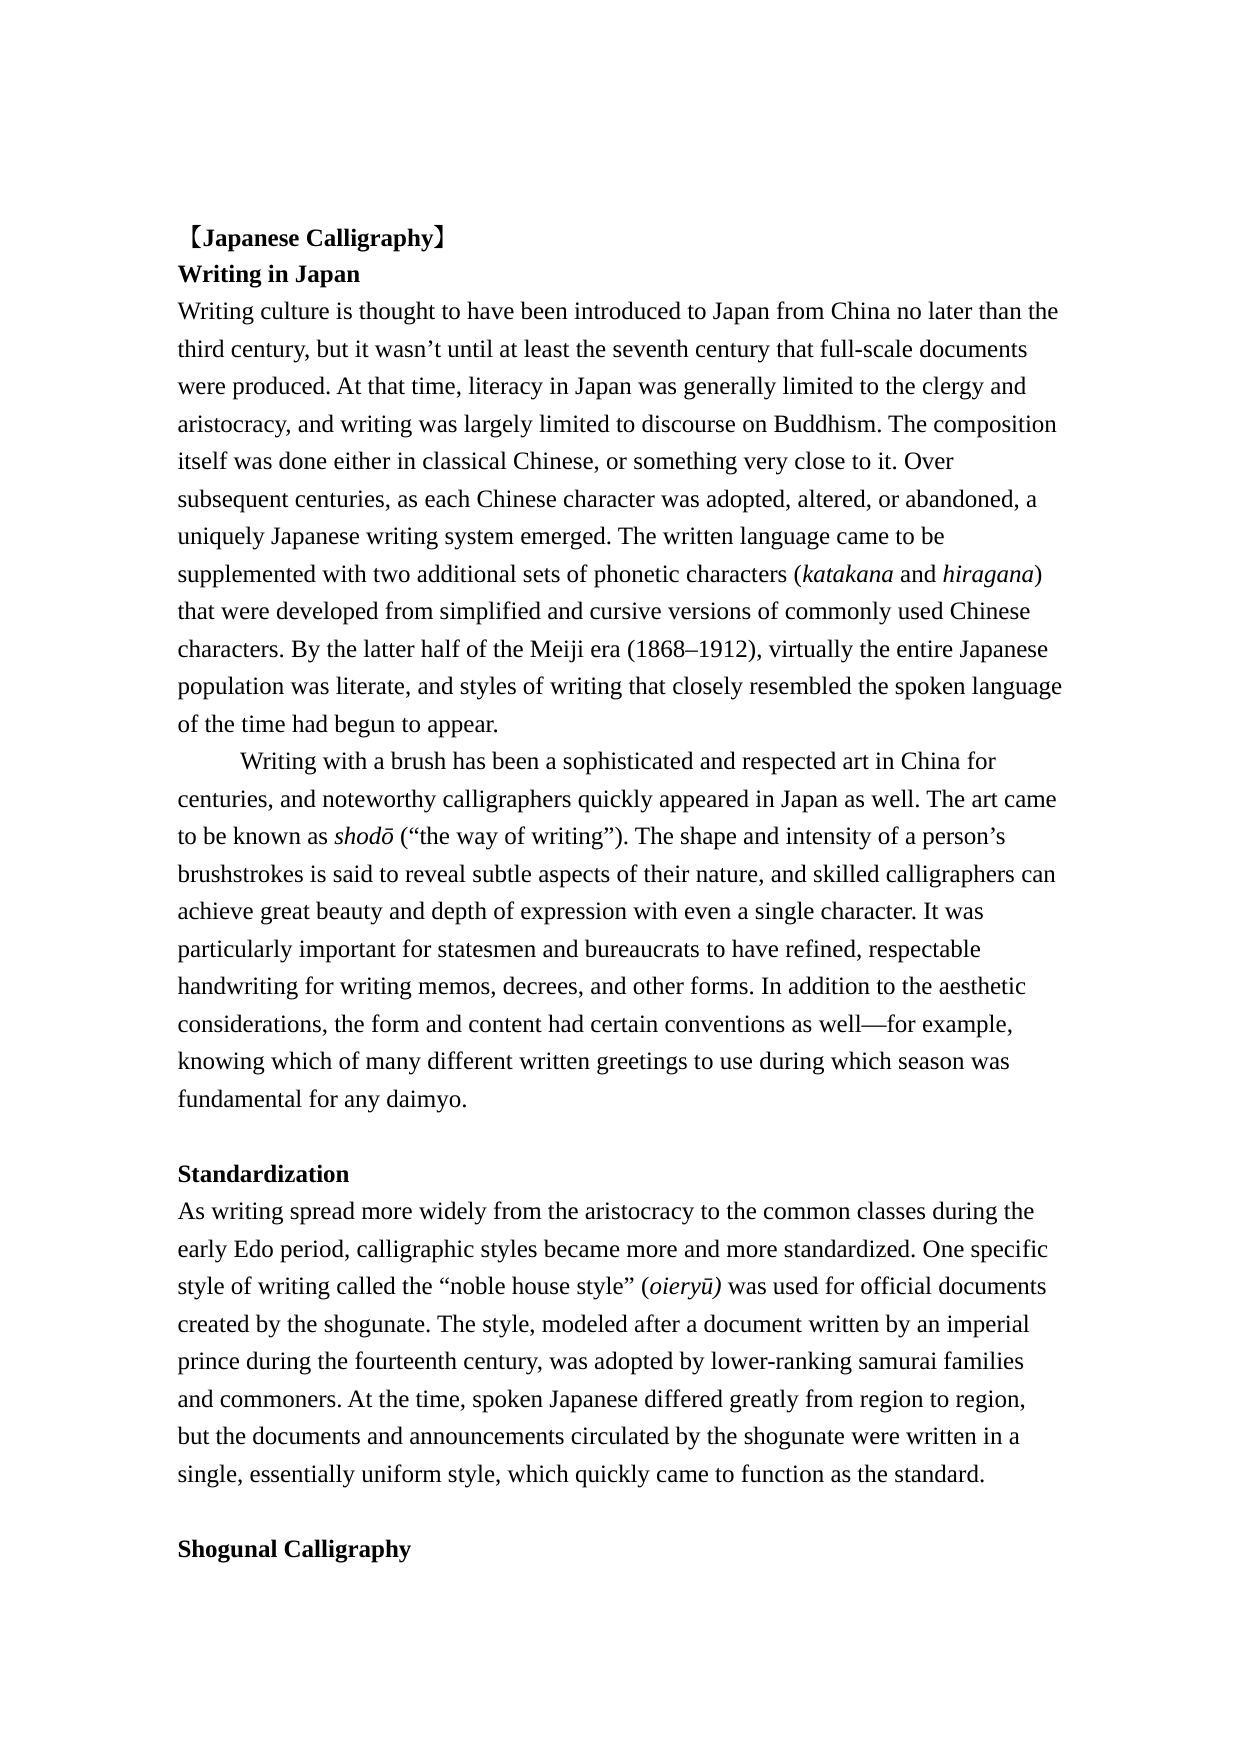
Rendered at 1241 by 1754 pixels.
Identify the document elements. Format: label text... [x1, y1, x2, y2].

text Writing in Japan [177, 254, 1063, 292]
text Shogunal Calligraphy [177, 1529, 1063, 1567]
text Standardization [177, 1154, 1063, 1192]
text As writing spread more widely from the aristocracy to the common classes during the early Edo period, calligraphic styles became more and more standardized. One specific style of writing called the “noble house style” (oieryū) was used for official documents created by the shogunate. The style, modeled after a document written by an imperial prince during the fourteenth century, was adopted by lower-ranking samurai families and commoners. At the time, spoken Japanese differed greatly from region to region, but the documents and announcements circulated by the shogunate were written in a single, essentially uniform style, which quickly came to function as the standard. [177, 1192, 1063, 1492]
text Writing with a brush has been a sophisticated and respected art in China for centuries, and noteworthy calligraphers quickly appeared in Japan as well. The art came to be known as shodō (“the way of writing”). The shape and intensity of a person’s brushstrokes is said to reveal subtle aspects of their nature, and skilled calligraphers can achieve great beauty and depth of expression with even a single character. It was particularly important for statesmen and bureaucrats to have refined, respectable handwriting for writing memos, decrees, and other forms. In addition to the aesthetic considerations, the form and content had certain conventions as well—for example, knowing which of many different written greetings to use during which season was fundamental for any daimyo. [177, 742, 1063, 1117]
text 【Japanese Calligraphy】 [177, 217, 1063, 254]
text Writing culture is thought to have been introduced to Japan from China no later than the third century, but it wasn’t until at least the seventh century that full-scale documents were produced. At that time, literacy in Japan was generally limited to the clergy and aristocracy, and writing was largely limited to discourse on Buddhism. The composition itself was done either in classical Chinese, or something very close to it. Over subsequent centuries, as each Chinese character was adopted, altered, or abandoned, a uniquely Japanese writing system emerged. The written language came to be supplemented with two additional sets of phonetic characters (katakana and hiragana) that were developed from simplified and cursive versions of commonly used Chinese characters. By the latter half of the Meiji era (1868–1912), virtually the entire Japanese population was literate, and styles of writing that closely resembled the spoken language of the time had begun to appear. [177, 292, 1063, 742]
